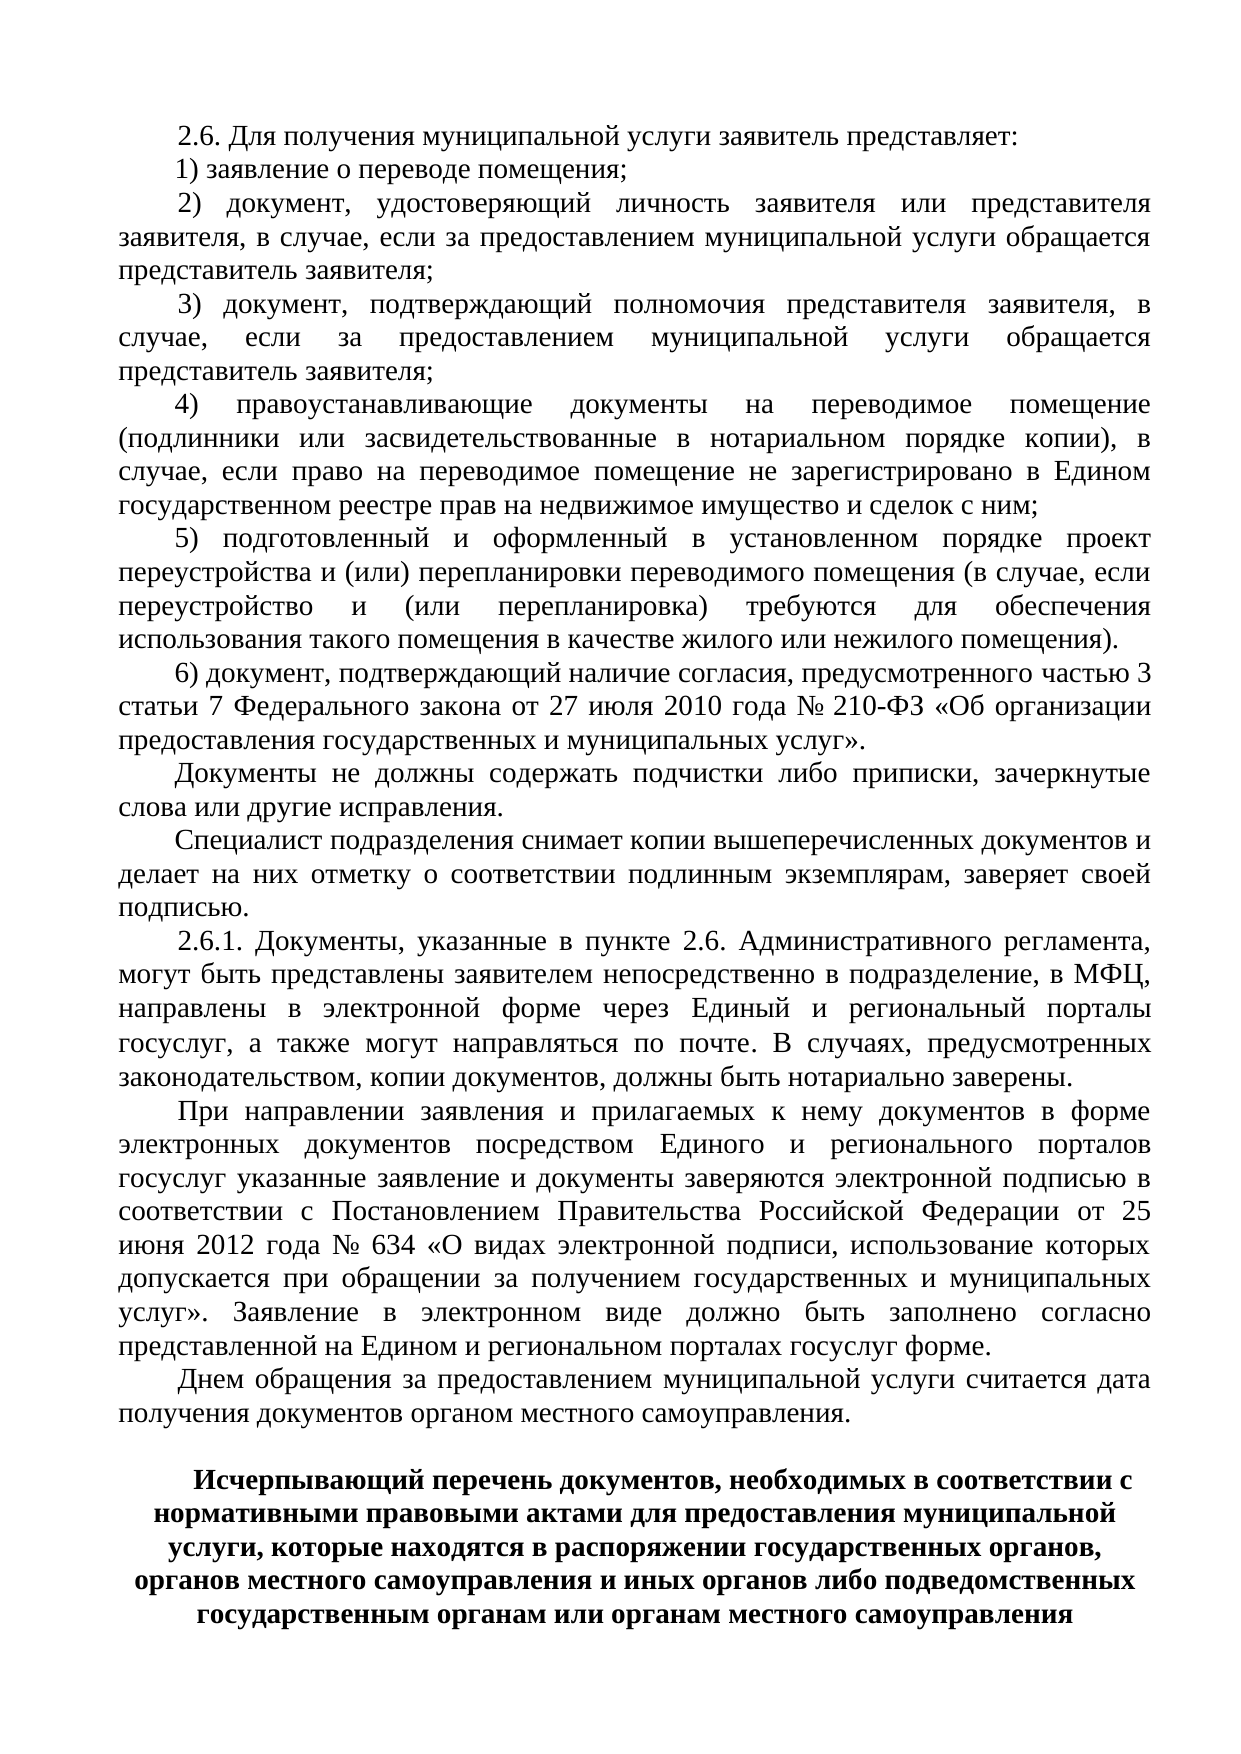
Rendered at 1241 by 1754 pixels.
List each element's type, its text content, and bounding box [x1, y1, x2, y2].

text Документы не должны содержать подчистки либо приписки, зачеркнутые слова или другие исправления. [118, 755, 1152, 822]
text Специалист подразделения снимает копии вышеперечисленных документов и делает на них отметку о соответствии подлинным экземплярам, заверяет своей подписью. [118, 822, 1152, 923]
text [118, 1462, 1152, 1629]
text 6) документ, подтверждающий наличие согласия, предусмотренного частью 3 статьи 7 Федерального закона от 27 июля 2010 года № 210-ФЗ «Об организации предоставления государственных и муниципальных услуг». [118, 655, 1152, 755]
text 2.6.1. Документы, указанные в пункте 2.6. Административного регламента, могут быть представлены заявителем непосредственно в подразделение, в МФЦ, направлены в электронной форме через Единый и региональный порталы госуслуг, а также могут направляться по почте. В случаях, предусмотренных законодательством, копии документов, должны быть нотариально заверены. [118, 923, 1152, 1093]
text 2.6. Для получения муниципальной услуги заявитель представляет: [118, 118, 1152, 152]
text Днем обращения за предоставлением муниципальной услуги считается дата получения документов органом местного самоуправления. [118, 1361, 1152, 1428]
text 2) документ, удостоверяющий личность заявителя или представителя заявителя, в случае, если за предоставлением муниципальной услуги обращается представитель заявителя; [118, 185, 1152, 286]
text 1) заявление о переводе помещения; [118, 152, 1152, 185]
text При направлении заявления и прилагаемых к нему документов в форме электронных документов посредством Единого и регионального порталов госуслуг указанные заявление и документы заверяются электронной подписью в соответствии с Постановлением Правительства Российской Федерации от 25 июня 2012 года № 634 «О видах электронной подписи, использование которых допускается при обращении за получением государственных и муниципальных услуг». Заявление в электронном виде должно быть заполнено согласно представленной на Едином и региональном порталах госуслуг форме. [118, 1093, 1152, 1361]
text 3) документ, подтверждающий полномочия представителя заявителя, в случае, если за предоставлением муниципальной услуги обращается представитель заявителя; [118, 286, 1152, 386]
text 4) правоустанавливающие документы на переводимое помещение (подлинники или засвидетельствованные в нотариальном порядке копии), в случае, если право на переводимое помещение не зарегистрировано в Едином государственном реестре прав на недвижимое имущество и сделок с ним; [118, 386, 1152, 521]
text 5) подготовленный и оформленный в установленном порядке проект переустройства и (или) перепланировки переводимого помещения (в случае, если переустройство и (или перепланировка) требуются для обеспечения использования такого помещения в качестве жилого или нежилого помещения). [118, 521, 1152, 655]
